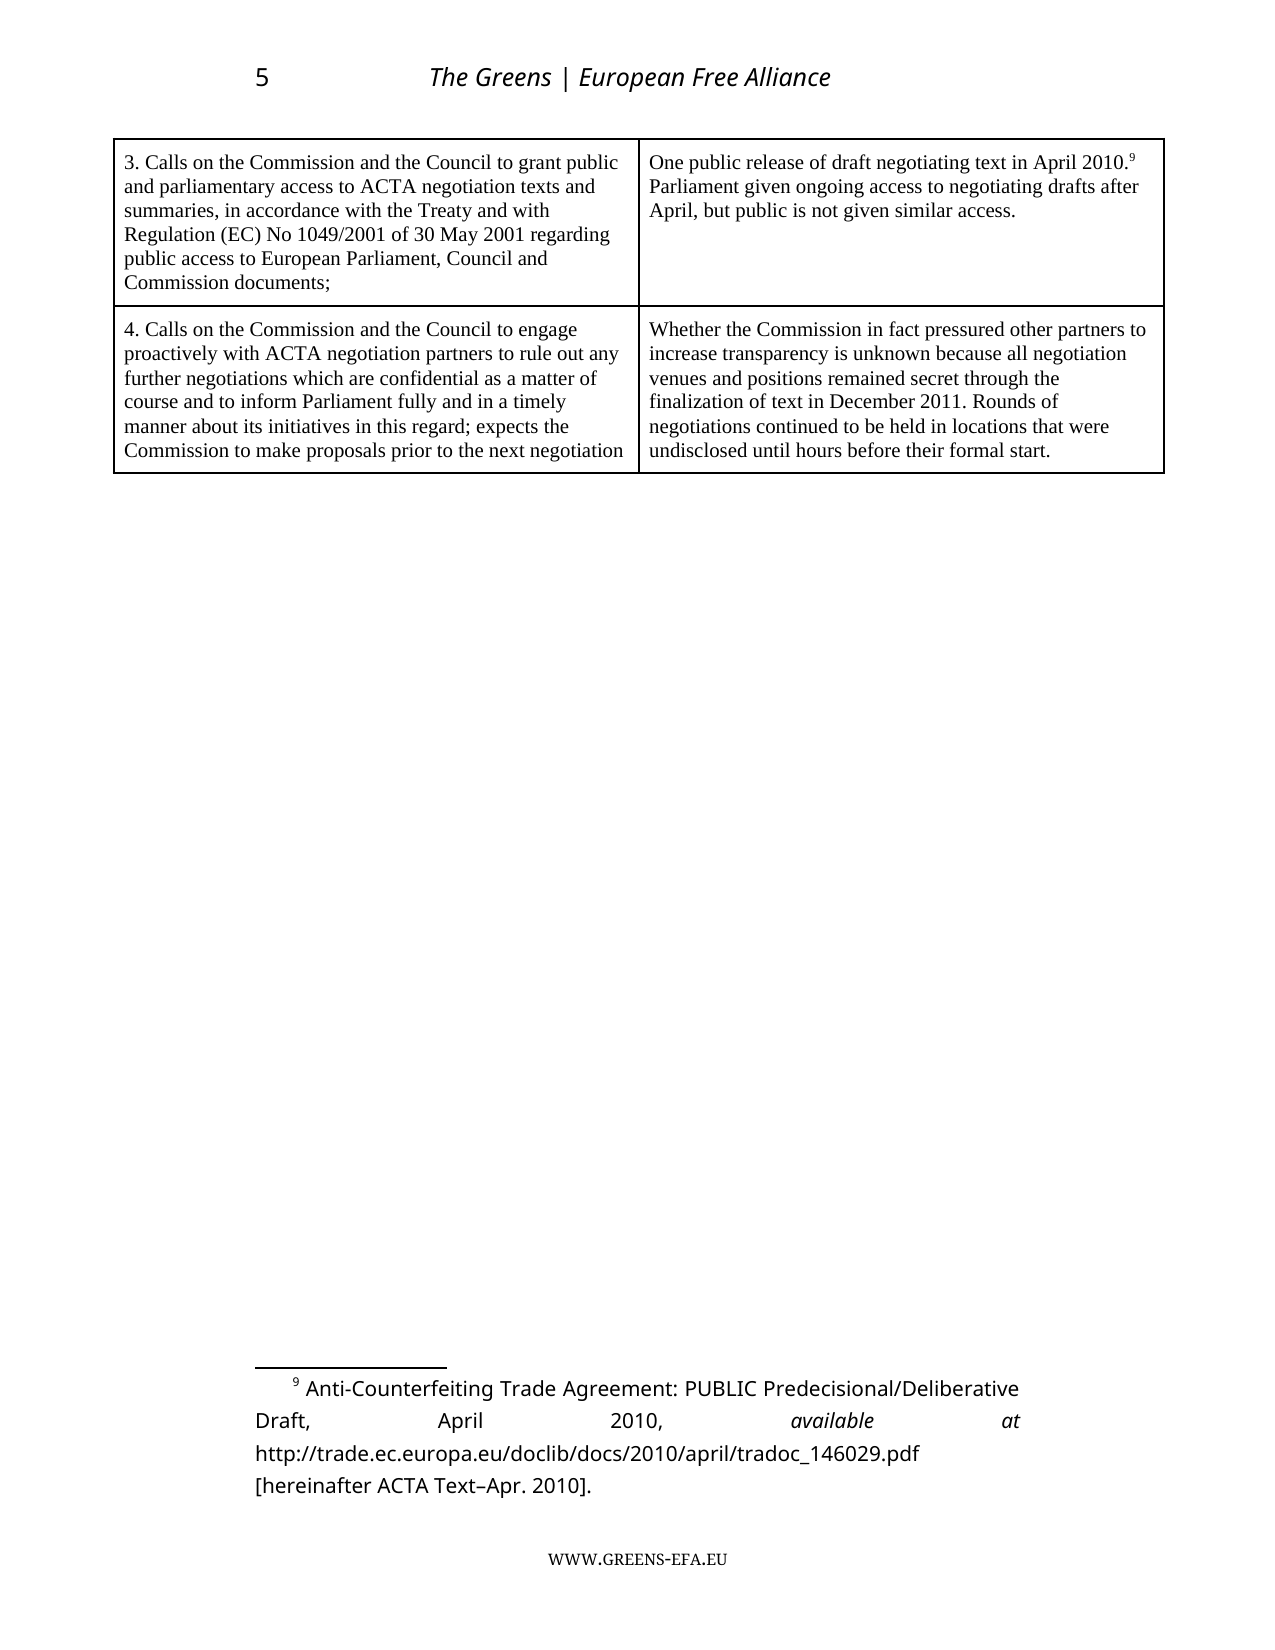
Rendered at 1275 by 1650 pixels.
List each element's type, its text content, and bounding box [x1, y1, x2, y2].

table_cell One public release of draft negotiating text in April 2010. Parliament given ongoing access to negotiating drafts after April, but public is not given similar access. [640, 140, 1163, 305]
table_cell 4. Calls on the Commission and the Council to engage proactively with ACTA negotiation partners to rule out any further negotiations which are confidential as a matter of course and to inform Parliament fully and in a timely manner about its initiatives in this regard; expects the Commission to make proposals prior to the next negotiation round in New Zealand in April 2010, to demand that the issue of transparency is put on the agenda of that meeting and to refer the outcome of the negotiation round to Parliament immediately following its conclusion; [115, 307, 638, 472]
table_cell 3. Calls on the Commission and the Council to grant public and parliamentary access to ACTA negotiation texts and summaries, in accordance with the Treaty and with Regulation (EC) No 1049/2001 of 30 May 2001 regarding public access to European Parliament, Council and Commission documents; [115, 140, 638, 305]
table_cell Whether the Commission in fact pressured other partners to increase transparency is unknown because all negotiation venues and positions remained secret through the finalization of text in December 2011. Rounds of negotiations continued to be held in locations that were undisclosed until hours before their formal start. [640, 307, 1163, 472]
